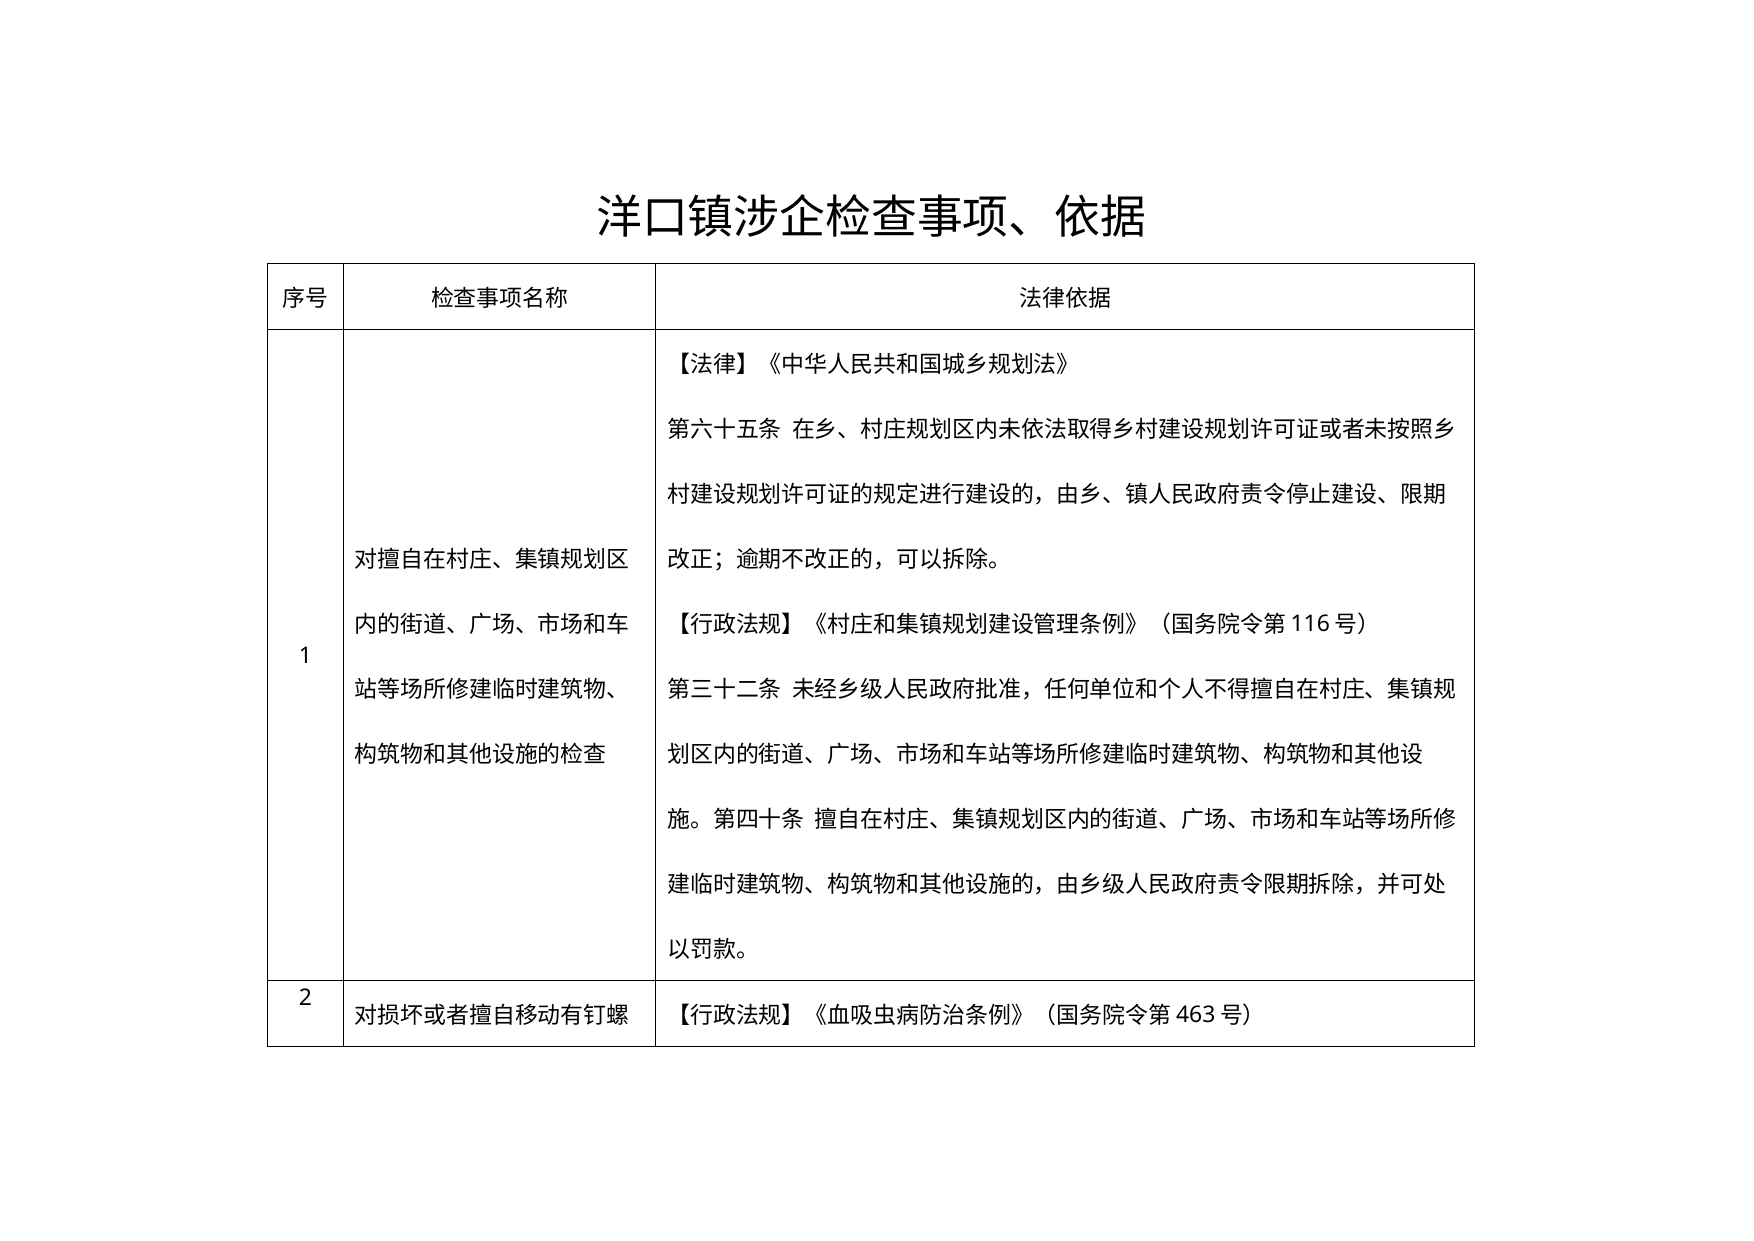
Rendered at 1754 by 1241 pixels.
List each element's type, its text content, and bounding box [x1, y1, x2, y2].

table_cell 1 [268, 330, 343, 980]
table_header 序号 [268, 264, 343, 329]
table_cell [656, 981, 1474, 1046]
table_header 检查事项名称 [344, 264, 655, 329]
table_cell 2 [268, 981, 343, 1046]
text 洋口镇涉企检查事项、依据 [207, 165, 1535, 263]
table_header 法律依据 [656, 264, 1474, 329]
table_cell 对损坏或者擅自移动有钉螺地带警示标志的检查 [344, 981, 655, 1046]
table_cell 【法律】《中华人民共和国城乡规划法》 第六十五条 在乡、村庄规划区内未依法取得乡村建设规划许可证或者未按照乡村建设规划许可证的规定进行建设的，由乡、镇人民政府责令停止建设、限期改正；逾期不改正的，可以拆除。 【行政法规】《村庄和集镇规划建设管理条例》（国务院令第116号） 第三十二条 未经乡级人民政府批准，任何单位和个人不得擅自在村庄、集镇规划区内的街道、广场、市场和车站等场所修建临时建筑物、构筑物和其他设施。第四十条 擅自在村庄、集镇规划区内的街道、广场、市场和车站等场所修建临时建筑物、构筑物和其他设施的，由乡级人民政府责令限期拆除，并可处以罚款。 [656, 330, 1474, 980]
table_cell 对擅自在村庄、集镇规划区内的街道、广场、市场和车站等场所修建临时建筑物、构筑物和其他设施的检查 [344, 330, 655, 980]
